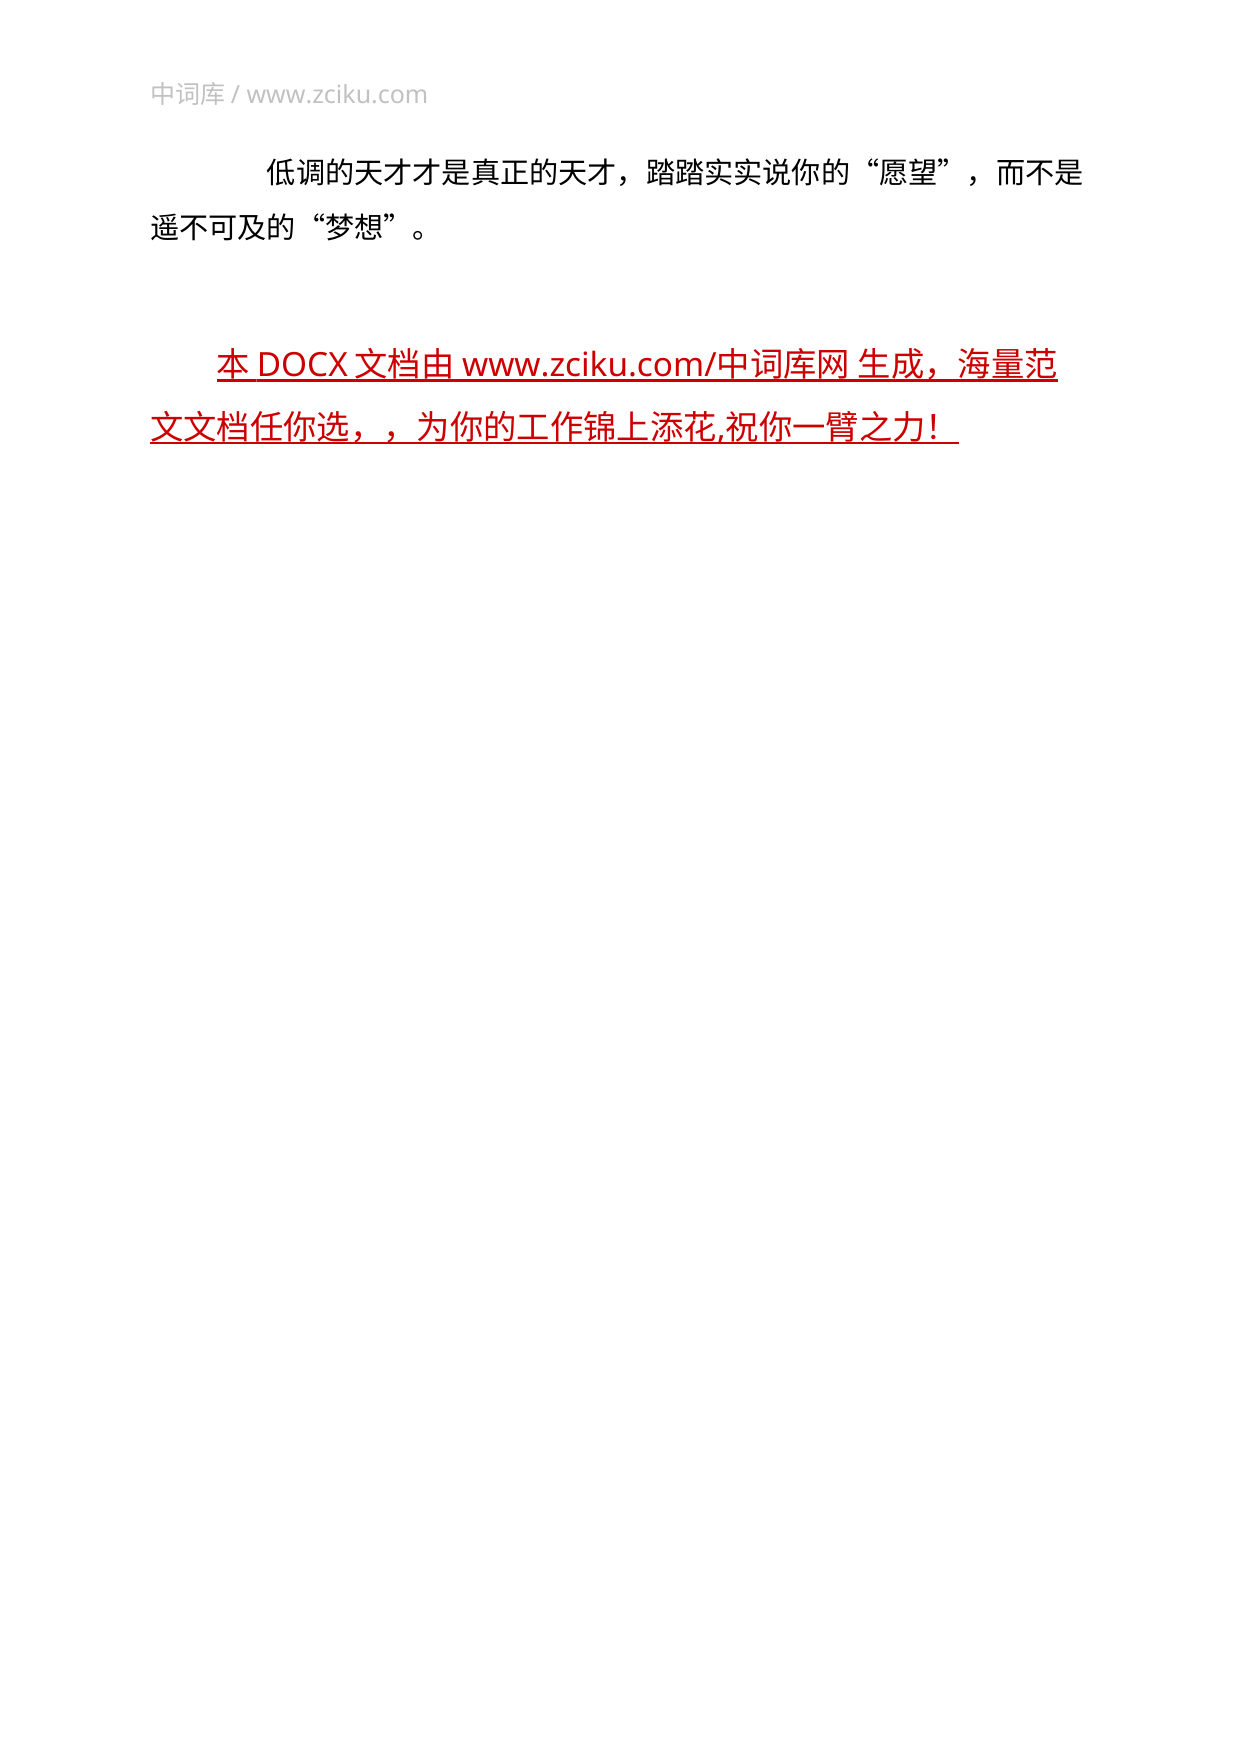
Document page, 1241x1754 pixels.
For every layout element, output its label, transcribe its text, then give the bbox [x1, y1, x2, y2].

text 低调的天才才是真正的天才，踏踏实实说你的“愿望”，而不是遥不可及的“梦想”。 [150, 150, 1090, 247]
text 本DOCX文档由 www.zciku.com/中词库网 生成，海量范文文档任你选，，为你的工作锦上添花,祝你一臂之力！ [150, 338, 1090, 449]
